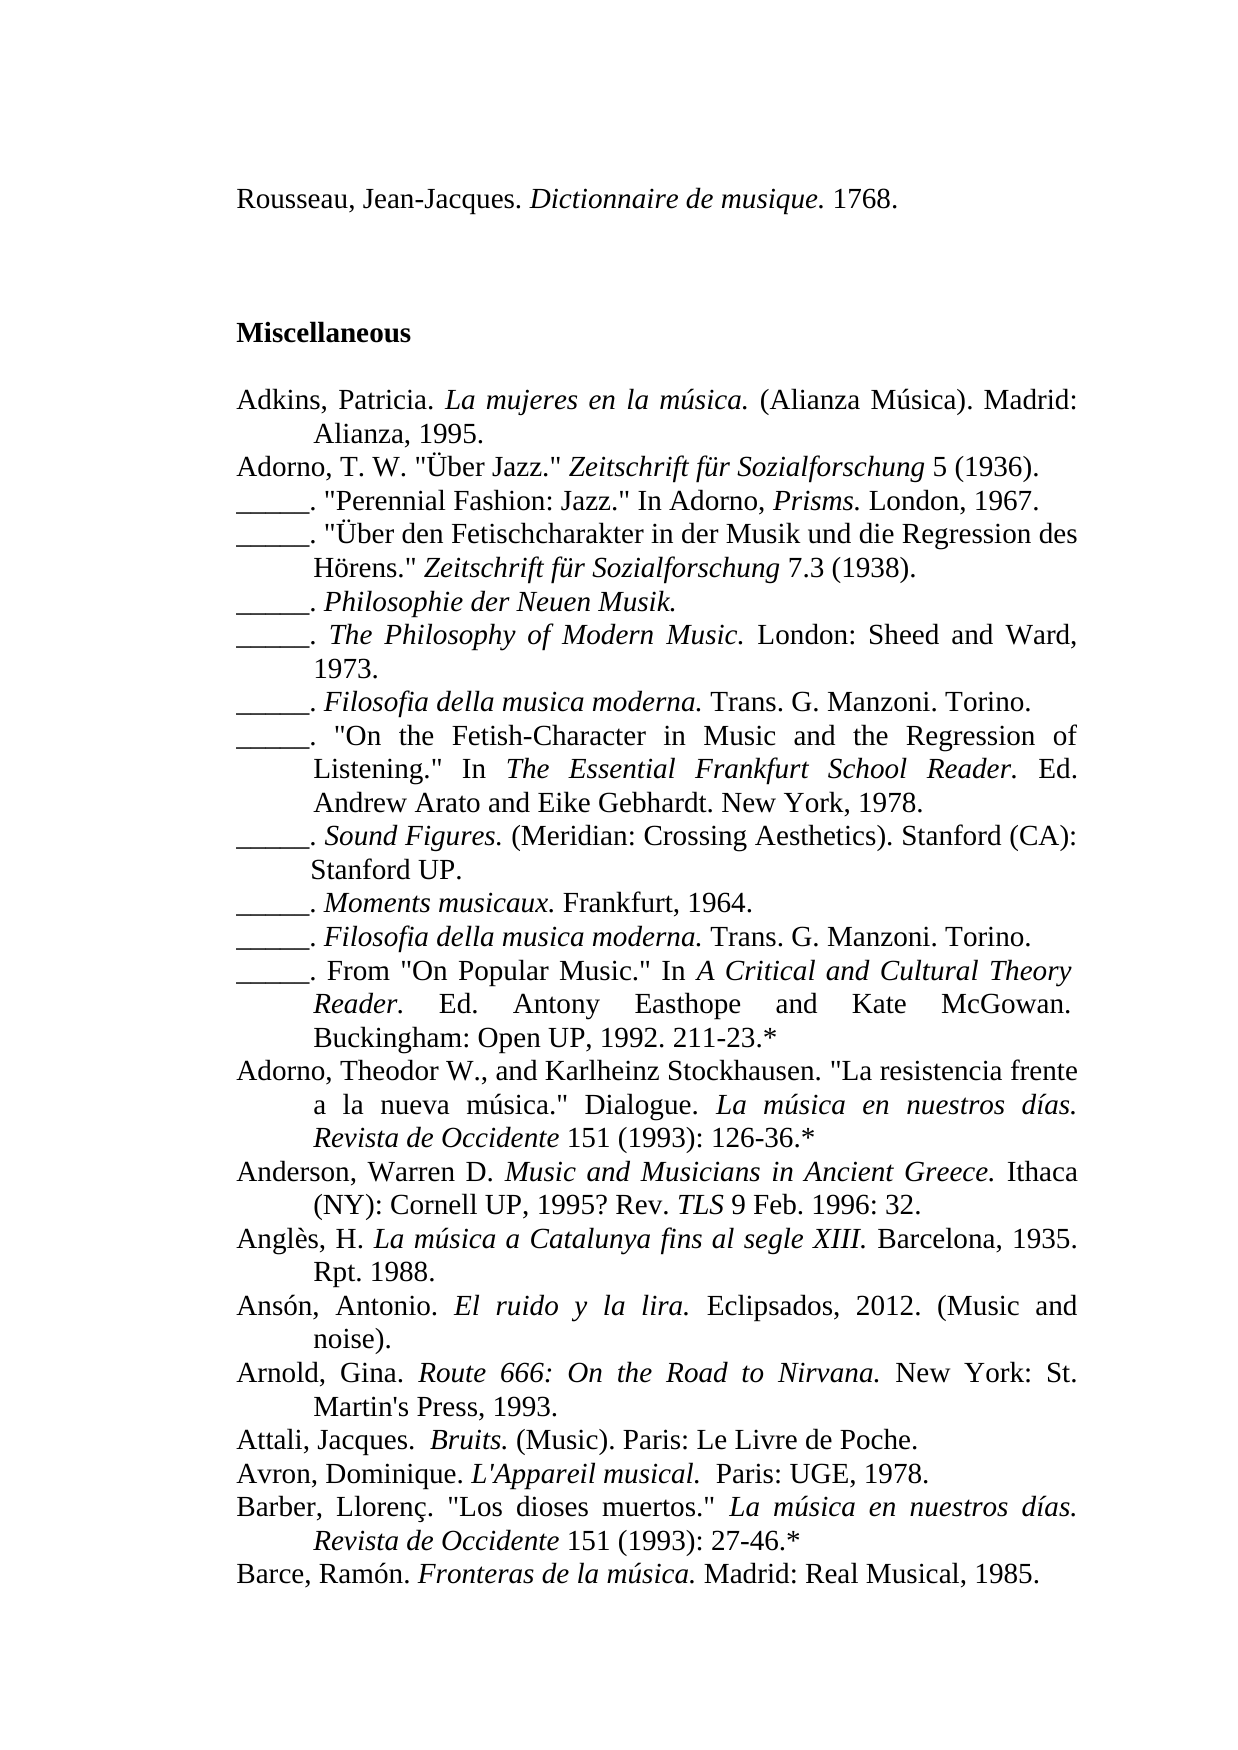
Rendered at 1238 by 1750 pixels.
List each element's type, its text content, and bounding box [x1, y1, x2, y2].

text Rousseau, Jean-Jacques. Dictionnaire de musique. 1768. [236, 181, 1078, 215]
text Barce, Ramón. Fronteras de la música. Madrid: Real Musical, 1985. [236, 1556, 1078, 1590]
text Anderson, Warren D. Music and Musicians in Ancient Greece. Ithaca (NY): Cornell UP, 1995? Rev. TLS 9 Feb. 1996: 32. [236, 1154, 1078, 1221]
text Adorno, Theodor W., and Karlheinz Stockhausen. "La resistencia frente a la nueva música." Dialogue. La música en nuestros días. Revista de Occidente 151 (1993): 126-36.* [236, 1053, 1078, 1154]
text Miscellaneous [236, 315, 1078, 349]
text _____. "Perennial Fashion: Jazz." In Adorno, Prisms. London, 1967. [236, 483, 1078, 517]
text _____. Filosofia della musica moderna. Trans. G. Manzoni. Torino. [236, 919, 1078, 953]
text Arnold, Gina. Route 666: On the Road to Nirvana. New York: St. Martin's Press, 1993. [236, 1355, 1078, 1422]
text _____. From "On Popular Music." In A Critical and Cultural Theory Reader. Ed. Antony Easthope and Kate McGowan. Buckingham: Open UP, 1992. 211-23.* [236, 953, 1072, 1053]
text _____. Philosophie der Neuen Musik. [236, 584, 1078, 617]
text Barber, Llorenç. "Los dioses muertos." La música en nuestros días. Revista de Occidente 151 (1993): 27-46.* [236, 1489, 1078, 1556]
text _____. "Über den Fetischcharakter in der Musik und die Regression des Hörens." Zeitschrift für Sozialforschung 7.3 (1938). [236, 517, 1078, 584]
text Attali, Jacques. Bruits. (Music). Paris: Le Livre de Poche. [236, 1422, 1078, 1456]
text Ansón, Antonio. El ruido y la lira. Eclipsados, 2012. (Music and noise). [236, 1288, 1078, 1355]
text _____. "On the Fetish-Character in Music and the Regression of Listening." In The Essential Frankfurt School Reader. Ed. Andrew Arato and Eike Gebhardt. New York, 1978. [236, 718, 1078, 818]
text Adorno, T. W. "Über Jazz." Zeitschrift für Sozialforschung 5 (1936). [236, 449, 1078, 483]
text _____. Filosofia della musica moderna. Trans. G. Manzoni. Torino. [236, 684, 1078, 718]
text _____. Moments musicaux. Frankfurt, 1964. [236, 886, 1078, 919]
text Avron, Dominique. L'Appareil musical. Paris: UGE, 1978. [236, 1456, 1078, 1489]
text _____. The Philosophy of Modern Music. London: Sheed and Ward, 1973. [236, 617, 1078, 684]
text Adkins, Patricia. La mujeres en la música. (Alianza Música). Madrid: Alianza, 1995. [236, 382, 1078, 449]
text _____. Sound Figures. (Meridian: Crossing Aesthetics). Stanford (CA): Stanford UP. [236, 818, 1078, 886]
text Anglès, H. La música a Catalunya fins al segle XIII. Barcelona, 1935. Rpt. 1988. [236, 1221, 1078, 1288]
